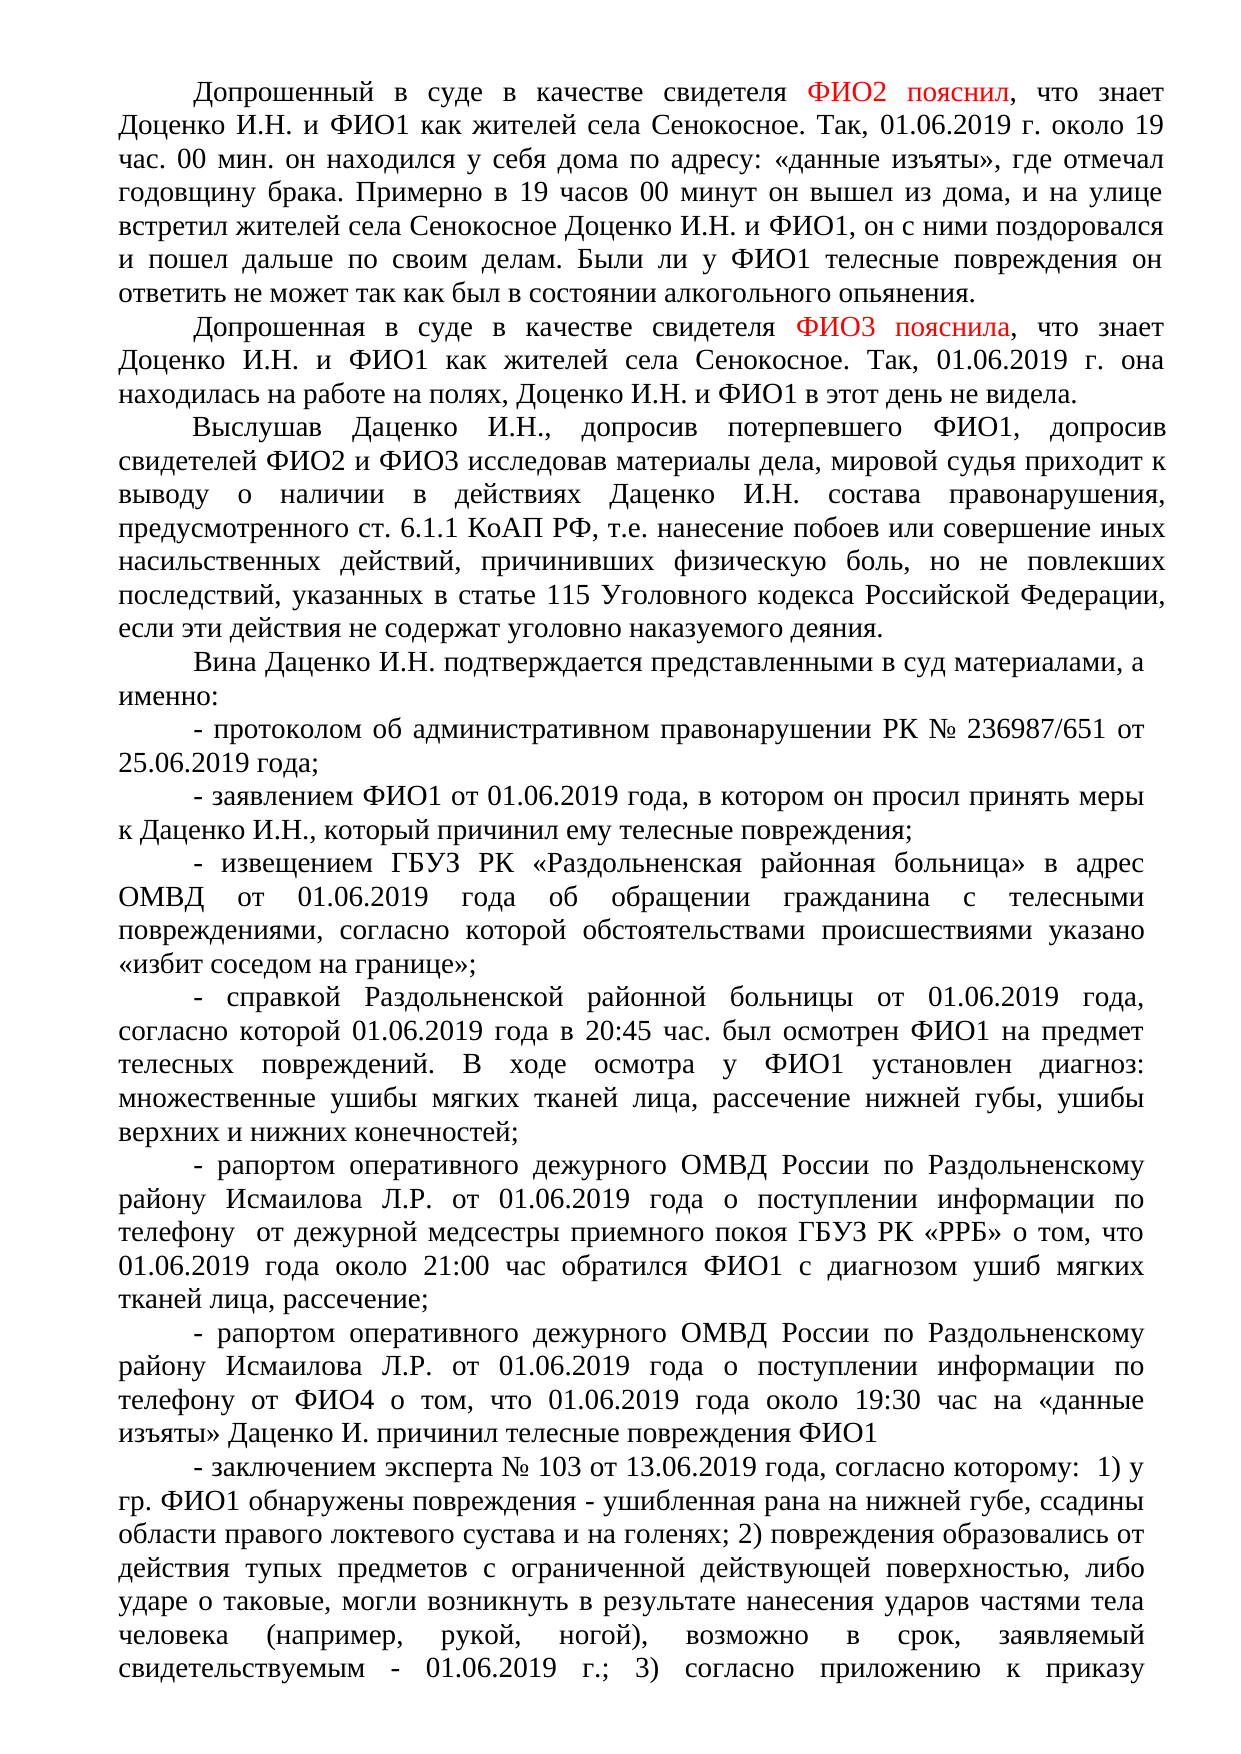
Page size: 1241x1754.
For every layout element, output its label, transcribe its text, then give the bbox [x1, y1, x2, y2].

text - заявлением ФИО1 от 01.06.2019 года, в котором он просил принять меры к Даценко И.Н., который причинил ему телесные повреждения; [118, 778, 1146, 845]
text - протоколом об административном правонарушении РК № 236987/651 от 25.06.2019 года; [118, 711, 1146, 778]
text - справкой Раздольненской районной больницы от 01.06.2019 года, согласно которой 01.06.2019 года в 20:45 час. был осмотрен ФИО1 на предмет телесных повреждений. В ходе осмотра у ФИО1 установлен диагноз: множественные ушибы мягких тканей лица, рассечение нижней губы, ушибы верхних и нижних конечностей; [118, 979, 1146, 1147]
text - рапортом оперативного дежурного ОМВД России по Раздольненскому району Исмаилова Л.Р. от 01.06.2019 года о поступлении информации по телефону от ФИО4 о том, что 01.06.2019 года около 19:30 час на «данные изъяты» Даценко И. причинил телесные повреждения ФИО1 [118, 1315, 1146, 1449]
text - рапортом оперативного дежурного ОМВД России по Раздольненскому району Исмаилова Л.Р. от 01.06.2019 года о поступлении информации по телефону от дежурной медсестры приемного покоя ГБУЗ РК «РРБ» о том, что 01.06.2019 года около 21:00 час обратился ФИО1 с диагнозом ушиб мягких тканей лица, рассечение; [118, 1147, 1146, 1315]
text Вина Даценко И.Н. подтверждается представленными в суд материалами, а именно: [118, 644, 1146, 711]
text - извещением ГБУЗ РК «Раздольненская районная больница» в адрес ОМВД от 01.06.2019 года об обращении гражданина с телесными повреждениями, согласно которой обстоятельствами происшествиями указано «избит соседом на границе»; [118, 845, 1146, 979]
text Допрошенный в суде в качестве свидетеля ФИО2 пояснил, что знает Доценко И.Н. и ФИО1 как жителей села Сенокосное. Так, 01.06.2019 г. около 19 час. 00 мин. он находился у себя дома по адресу: «данные изъяты», где отмечал годовщину брака. Примерно в 19 часов 00 минут он вышел из дома, и на улице встретил жителей села Сенокосное Доценко И.Н. и ФИО1, он с ними поздоровался и пошел дальше по своим делам. Были ли у ФИО1 телесные повреждения он ответить не может так как был в состоянии алкогольного опьянения. [118, 74, 1164, 309]
text Выслушав Даценко И.Н., допросив потерпевшего ФИО1, допросив свидетелей ФИО2 и ФИО3 исследовав материалы дела, мировой судья приходит к выводу о наличии в действиях Даценко И.Н. состава правонарушения, предусмотренного ст. 6.1.1 КоАП РФ, т.е. нанесение побоев или совершение иных насильственных действий, причинивших физическую боль, но не повлекших последствий, указанных в статье 115 Уголовного кодекса Российской Федерации, если эти действия не содержат уголовно наказуемого деяния. [118, 409, 1167, 644]
text Допрошенная в суде в качестве свидетеля ФИО3 пояснила, что знает Доценко И.Н. и ФИО1 как жителей села Сенокосное. Так, 01.06.2019 г. она находилась на работе на полях, Доценко И.Н. и ФИО1 в этот день не видела. [118, 309, 1164, 409]
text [118, 1449, 1146, 1684]
